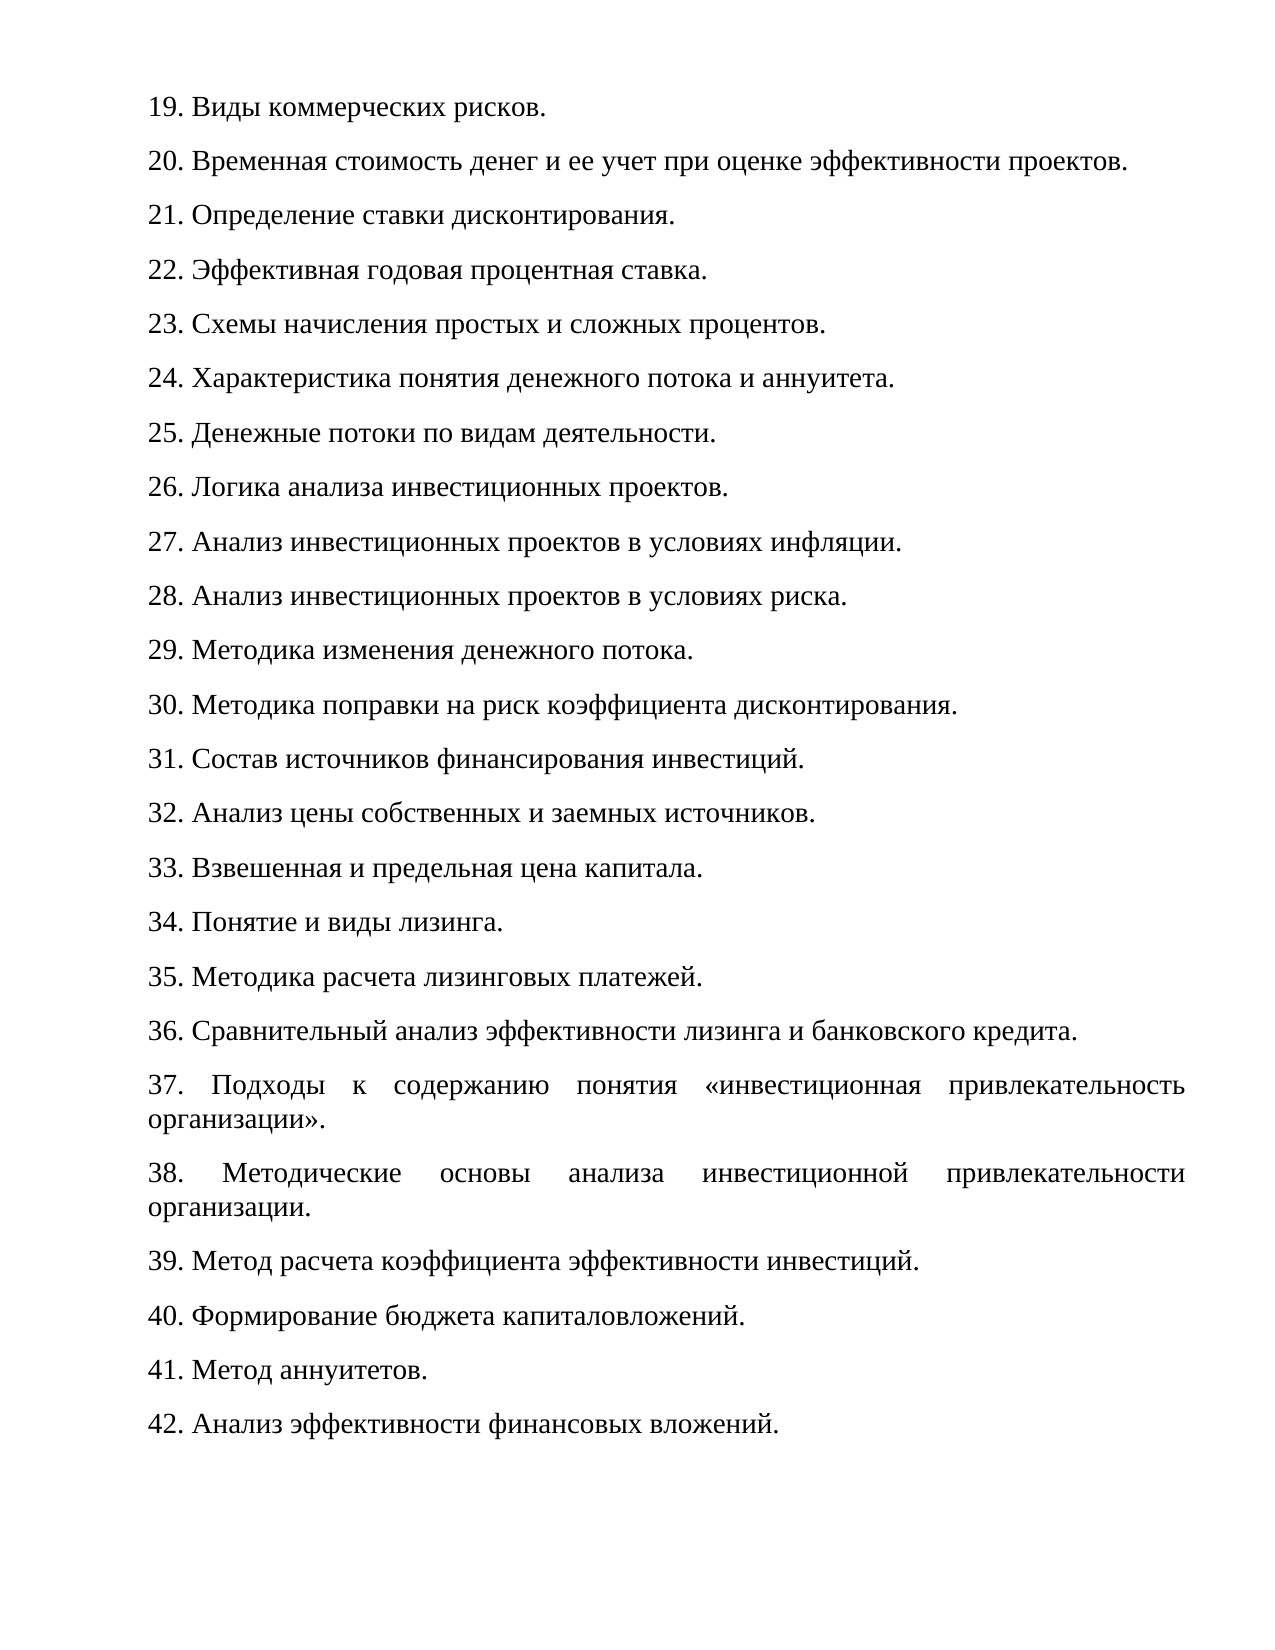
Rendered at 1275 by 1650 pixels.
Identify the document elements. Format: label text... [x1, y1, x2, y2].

text 33. Взвешенная и предельная цена капитала. [148, 850, 1186, 883]
text 30. Методика поправки на риск коэффициента дисконтирования. [148, 687, 1186, 720]
text 27. Анализ инвестиционных проектов в условиях инфляции. [148, 524, 1186, 557]
text 32. Анализ цены собственных и заемных источников. [148, 796, 1186, 829]
text 34. Понятие и виды лизинга. [148, 904, 1186, 938]
text 23. Схемы начисления простых и сложных процентов. [148, 306, 1186, 340]
text 39. Метод расчета коэффициента эффективности инвестиций. [148, 1243, 1186, 1277]
text 28. Анализ инвестиционных проектов в условиях риска. [148, 578, 1186, 612]
text 26. Логика анализа инвестиционных проектов. [148, 469, 1186, 503]
text 31. Состав источников финансирования инвестиций. [148, 741, 1186, 775]
text 40. Формирование бюджета капиталовложений. [148, 1298, 1186, 1331]
text 29. Методика изменения денежного потока. [148, 632, 1186, 666]
text 24. Характеристика понятия денежного потока и аннуитета. [148, 361, 1186, 394]
text 22. Эффективная годовая процентная ставка. [148, 252, 1186, 285]
text 36. Сравнительный анализ эффективности лизинга и банковского кредита. [148, 1013, 1186, 1047]
text 21. Определение ставки дисконтирования. [148, 197, 1186, 231]
text 42. Анализ эффективности финансовых вложений. [148, 1406, 1186, 1440]
text 20. Временная стоимость денег и ее учет при оценке эффективности проектов. [148, 143, 1186, 177]
text 25. Денежные потоки по видам деятельности. [148, 415, 1186, 448]
text 19. Виды коммерческих рисков. [148, 89, 1186, 122]
text 35. Методика расчета лизинговых платежей. [148, 959, 1186, 992]
text 37. Подходы к содержанию понятия «инвестиционная привлекательность организации». [148, 1067, 1186, 1134]
text 41. Метод аннуитетов. [148, 1352, 1186, 1386]
text 38. Методические основы анализа инвестиционной привлекательности организации. [148, 1155, 1186, 1222]
